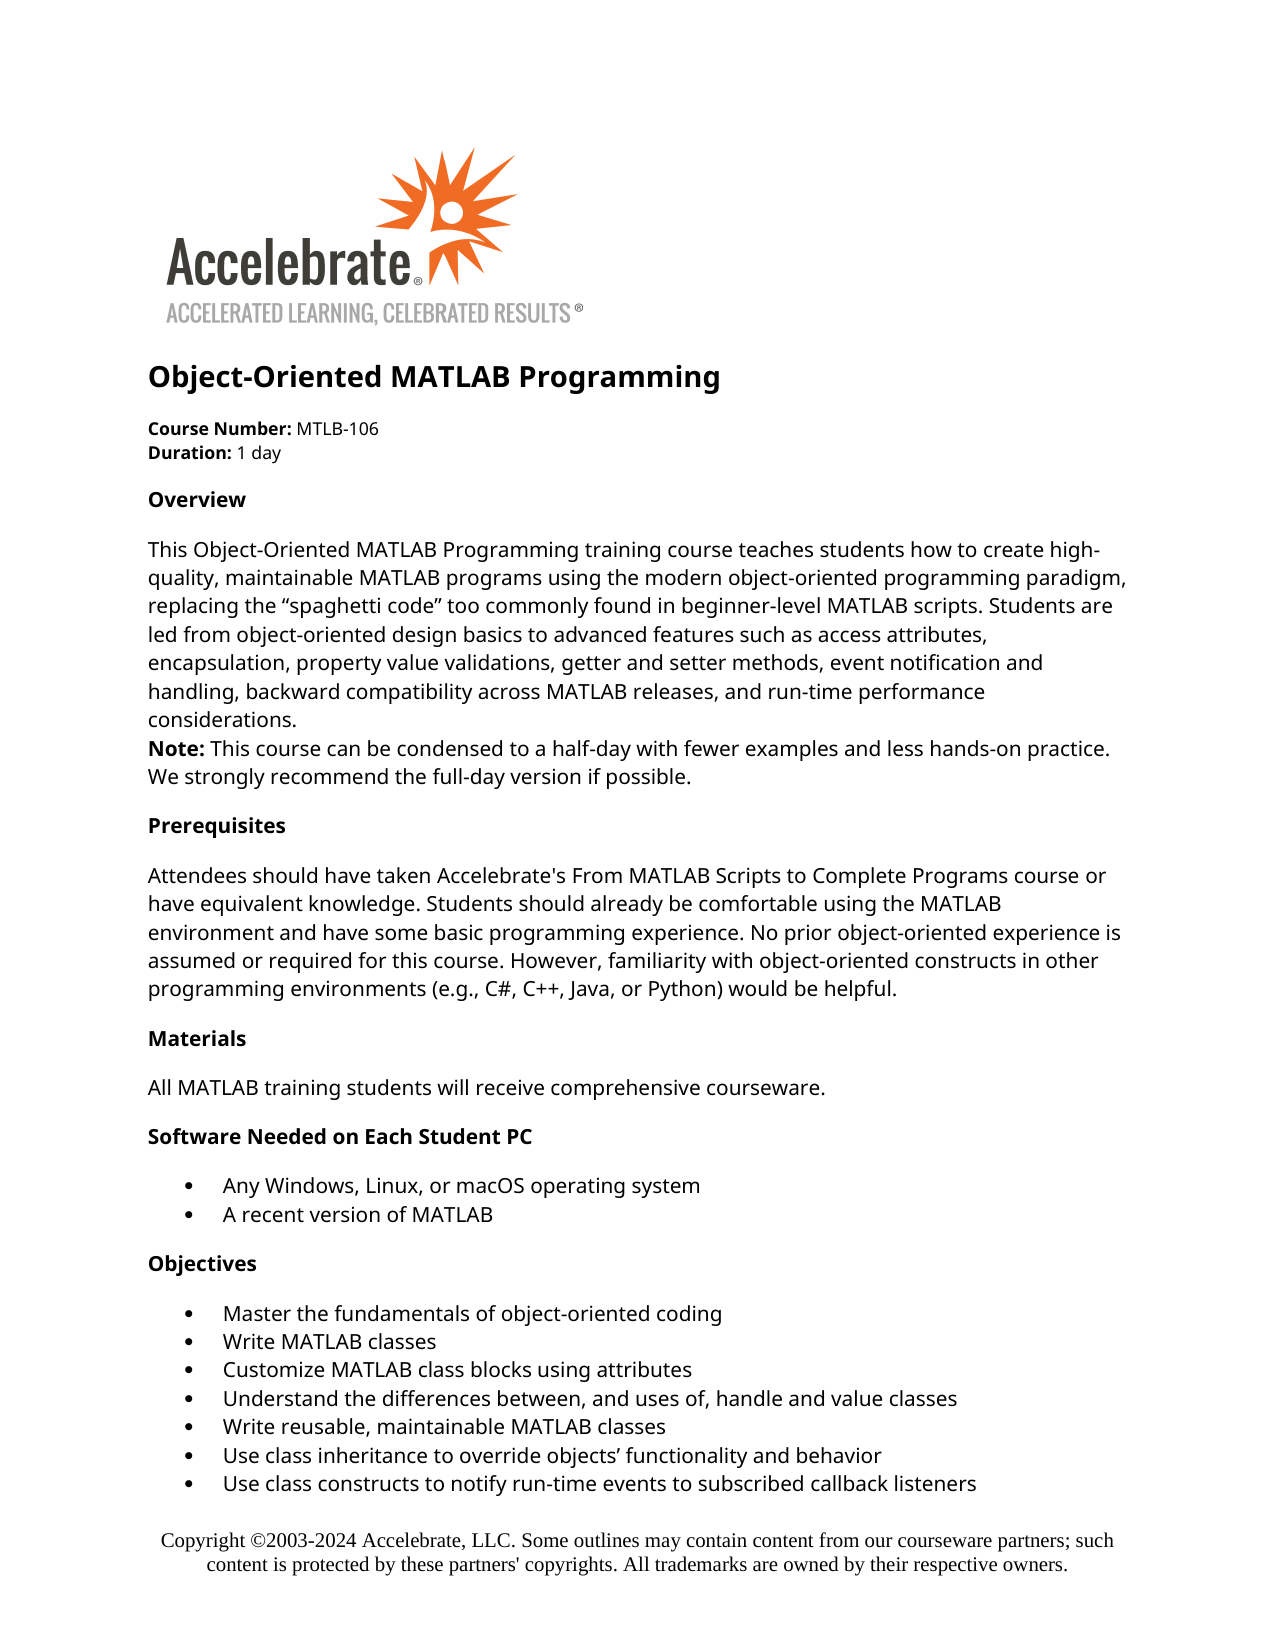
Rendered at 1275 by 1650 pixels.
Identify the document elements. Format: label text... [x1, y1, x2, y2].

picture [166, 147, 583, 327]
text Course Number: MTLB-106 Duration: 1 day [148, 416, 1127, 465]
list Write reusable, maintainable MATLAB classes [185, 1412, 1127, 1441]
text Overview [148, 486, 1127, 514]
list Any Windows, Linux, or macOS operating system [185, 1172, 1127, 1200]
list Understand the differences between, and uses of, handle and value classes [185, 1384, 1127, 1412]
list Master the fundamentals of object-oriented coding [185, 1299, 1127, 1327]
text Software Needed on Each Student PC [148, 1122, 1127, 1151]
list Write MATLAB classes [185, 1327, 1127, 1356]
text Object-Oriented MATLAB Programming [148, 356, 1127, 396]
text Note: This course can be condensed to a half-day with fewer examples and less hands-on practice. We strongly recommend the full-day version if possible. [148, 734, 1127, 791]
list Use class constructs to notify run-time events to subscribed callback listeners [185, 1469, 1127, 1498]
text Materials [148, 1024, 1127, 1052]
text Prerequisites [148, 812, 1127, 840]
text All MATLAB training students will receive comprehensive courseware. [148, 1073, 1127, 1102]
list Use class inheritance to override objects’ functionality and behavior [185, 1441, 1127, 1469]
list Customize MATLAB class blocks using attributes [185, 1356, 1127, 1384]
text This Object-Oriented MATLAB Programming training course teaches students how to create high-quality, maintainable MATLAB programs using the modern object-oriented programming paradigm, replacing the “spaghetti code” too commonly found in beginner-level MATLAB scripts. Students are led from object-oriented design basics to advanced features such as access attributes, encapsulation, property value validations, getter and setter methods, event notification and handling, backward compatibility across MATLAB releases, and run-time performance considerations. [148, 535, 1127, 734]
list A recent version of MATLAB [185, 1200, 1127, 1228]
text Attendees should have taken Accelebrate's From MATLAB Scripts to Complete Programs course or have equivalent knowledge. Students should already be comfortable using the MATLAB environment and have some basic programming experience. No prior object-oriented experience is assumed or required for this course. However, familiarity with object-oriented constructs in other programming environments (e.g., C#, C++, Java, or Python) would be helpful. [148, 861, 1127, 1003]
text Objectives [148, 1249, 1127, 1278]
